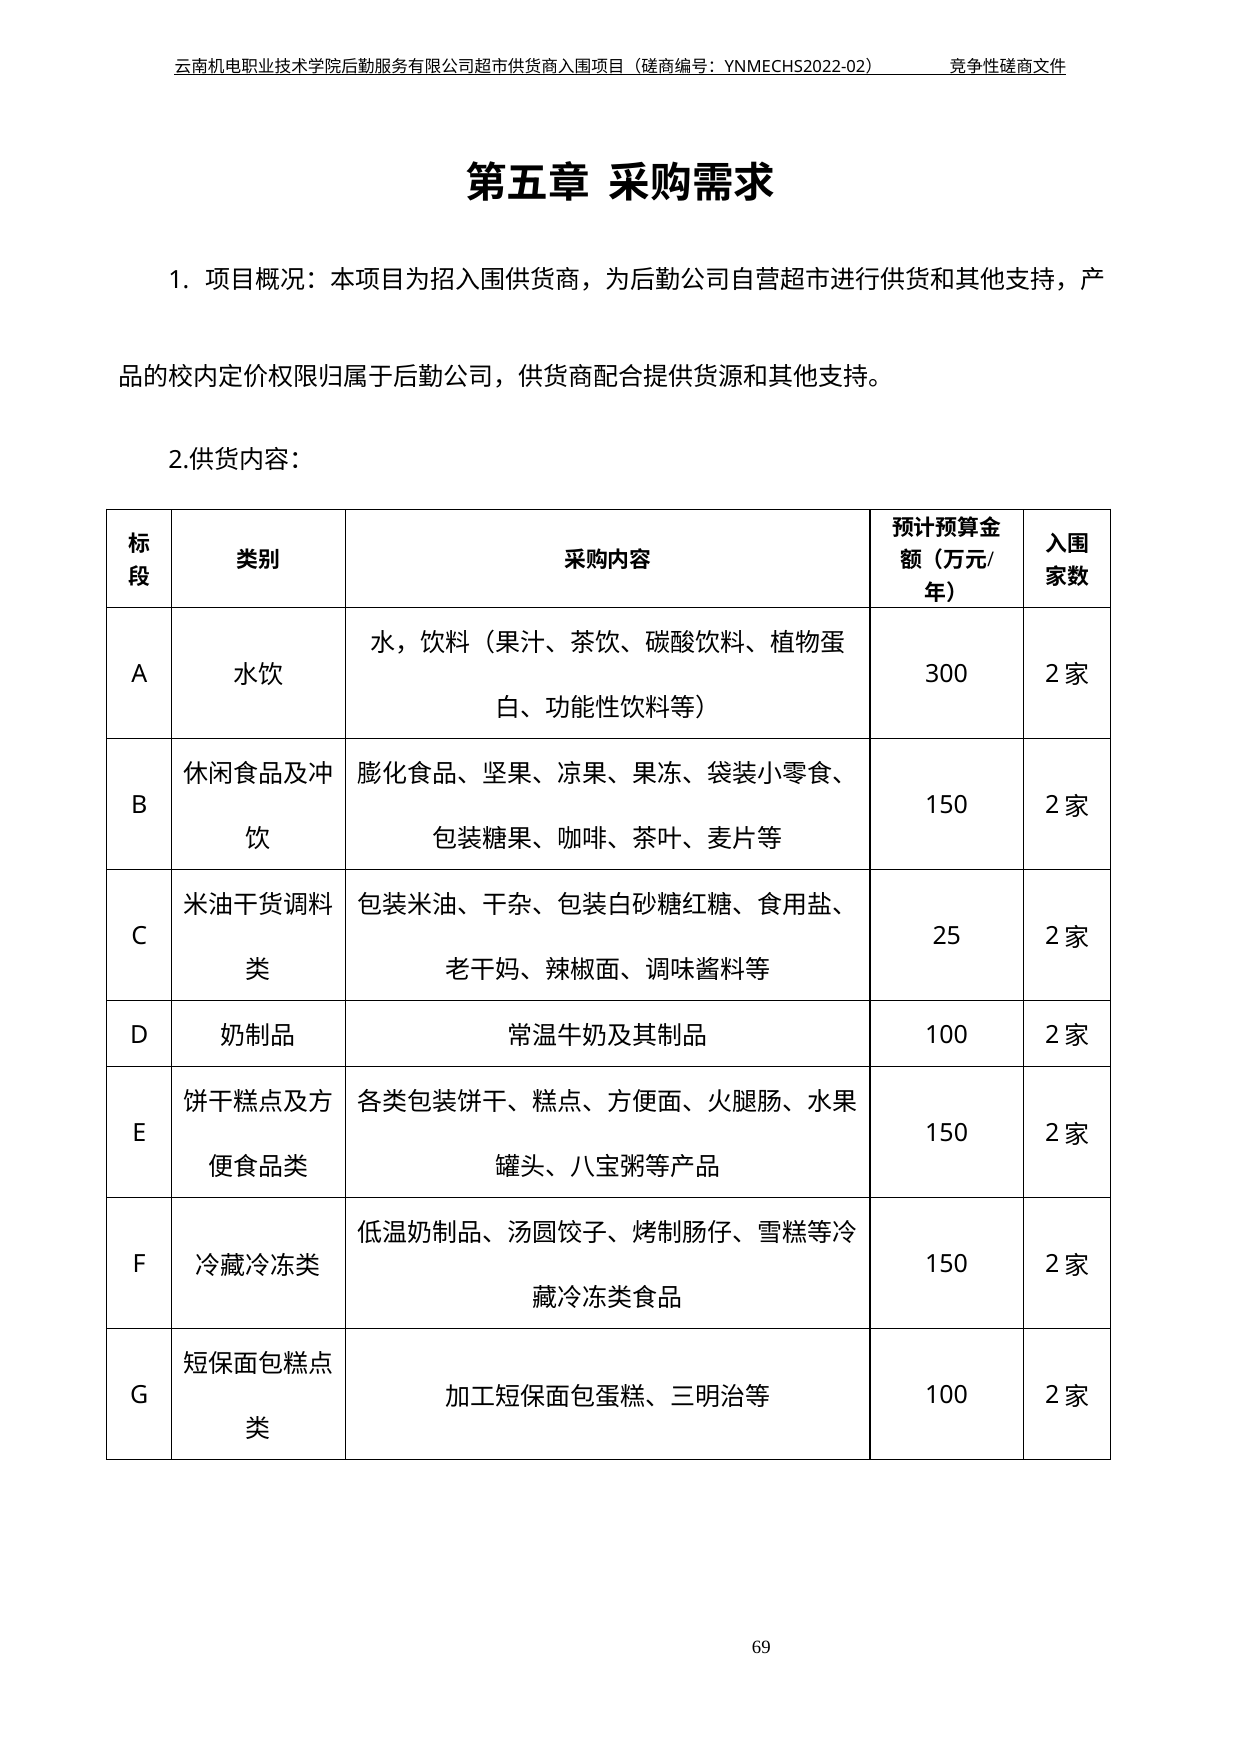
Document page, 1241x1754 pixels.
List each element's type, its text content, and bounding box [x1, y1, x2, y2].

table_cell C [107, 870, 171, 1000]
table_cell 加工短保面包蛋糕、三明治等 [346, 1329, 869, 1459]
table_cell 150 [871, 739, 1023, 869]
table_cell A [107, 608, 171, 738]
table_cell 常温牛奶及其制品 [346, 1001, 869, 1066]
table_cell 100 [871, 1001, 1023, 1066]
table_cell 水，饮料（果汁、茶饮、碳酸饮料、植物蛋白、功能性饮料等） [346, 608, 869, 738]
table_cell 2家 [1024, 1198, 1110, 1328]
table_cell 2家 [1024, 870, 1110, 1000]
table_cell 各类包装饼干、糕点、方便面、火腿肠、水果罐头、八宝粥等产品 [346, 1067, 869, 1197]
table_header 采购内容 [346, 510, 869, 607]
table_cell 休闲食品及冲饮 [172, 739, 345, 869]
text 第五章 采购需求 [118, 147, 1122, 212]
table_cell 低温奶制品、汤圆饺子、烤制肠仔、雪糕等冷藏冷冻类食品 [346, 1198, 869, 1328]
table_cell 短保面包糕点类 [172, 1329, 345, 1459]
table_cell B [107, 739, 171, 869]
list 2.供货内容： [118, 425, 1122, 490]
table_cell 2家 [1024, 739, 1110, 869]
table_cell 25 [871, 870, 1023, 1000]
table_cell E [107, 1067, 171, 1197]
table_cell 150 [871, 1067, 1023, 1197]
table_header 入围家数 [1024, 510, 1110, 607]
table_cell 水饮 [172, 608, 345, 738]
table_cell 2家 [1024, 1329, 1110, 1459]
table_cell D [107, 1001, 171, 1066]
table_cell 2家 [1024, 608, 1110, 738]
table_cell 100 [871, 1329, 1023, 1459]
table_header 标段 [107, 510, 171, 607]
table_cell 2家 [1024, 1001, 1110, 1066]
table_cell 奶制品 [172, 1001, 345, 1066]
table_header 预计预算金额（万元/年） [871, 510, 1023, 607]
table_cell 2家 [1024, 1067, 1110, 1197]
table_cell 300 [871, 608, 1023, 738]
table_cell 饼干糕点及方便食品类 [172, 1067, 345, 1197]
table_cell 包装米油、干杂、包装白砂糖红糖、食用盐、老干妈、辣椒面、调味酱料等 [346, 870, 869, 1000]
table_cell F [107, 1198, 171, 1328]
table_cell 150 [871, 1198, 1023, 1328]
table_cell 米油干货调料类 [172, 870, 345, 1000]
list 项目概况：本项目为招入围供货商，为后勤公司自营超市进行供货和其他支持，产品的校内定价权限归属于后勤公司，供货商配合提供货源和其他支持。 [118, 245, 1122, 407]
table_header 类别 [172, 510, 345, 607]
table_cell 冷藏冷冻类 [172, 1198, 345, 1328]
table_cell G [107, 1329, 171, 1459]
table_cell 膨化食品、坚果、凉果、果冻、袋装小零食、包装糖果、咖啡、茶叶、麦片等 [346, 739, 869, 869]
